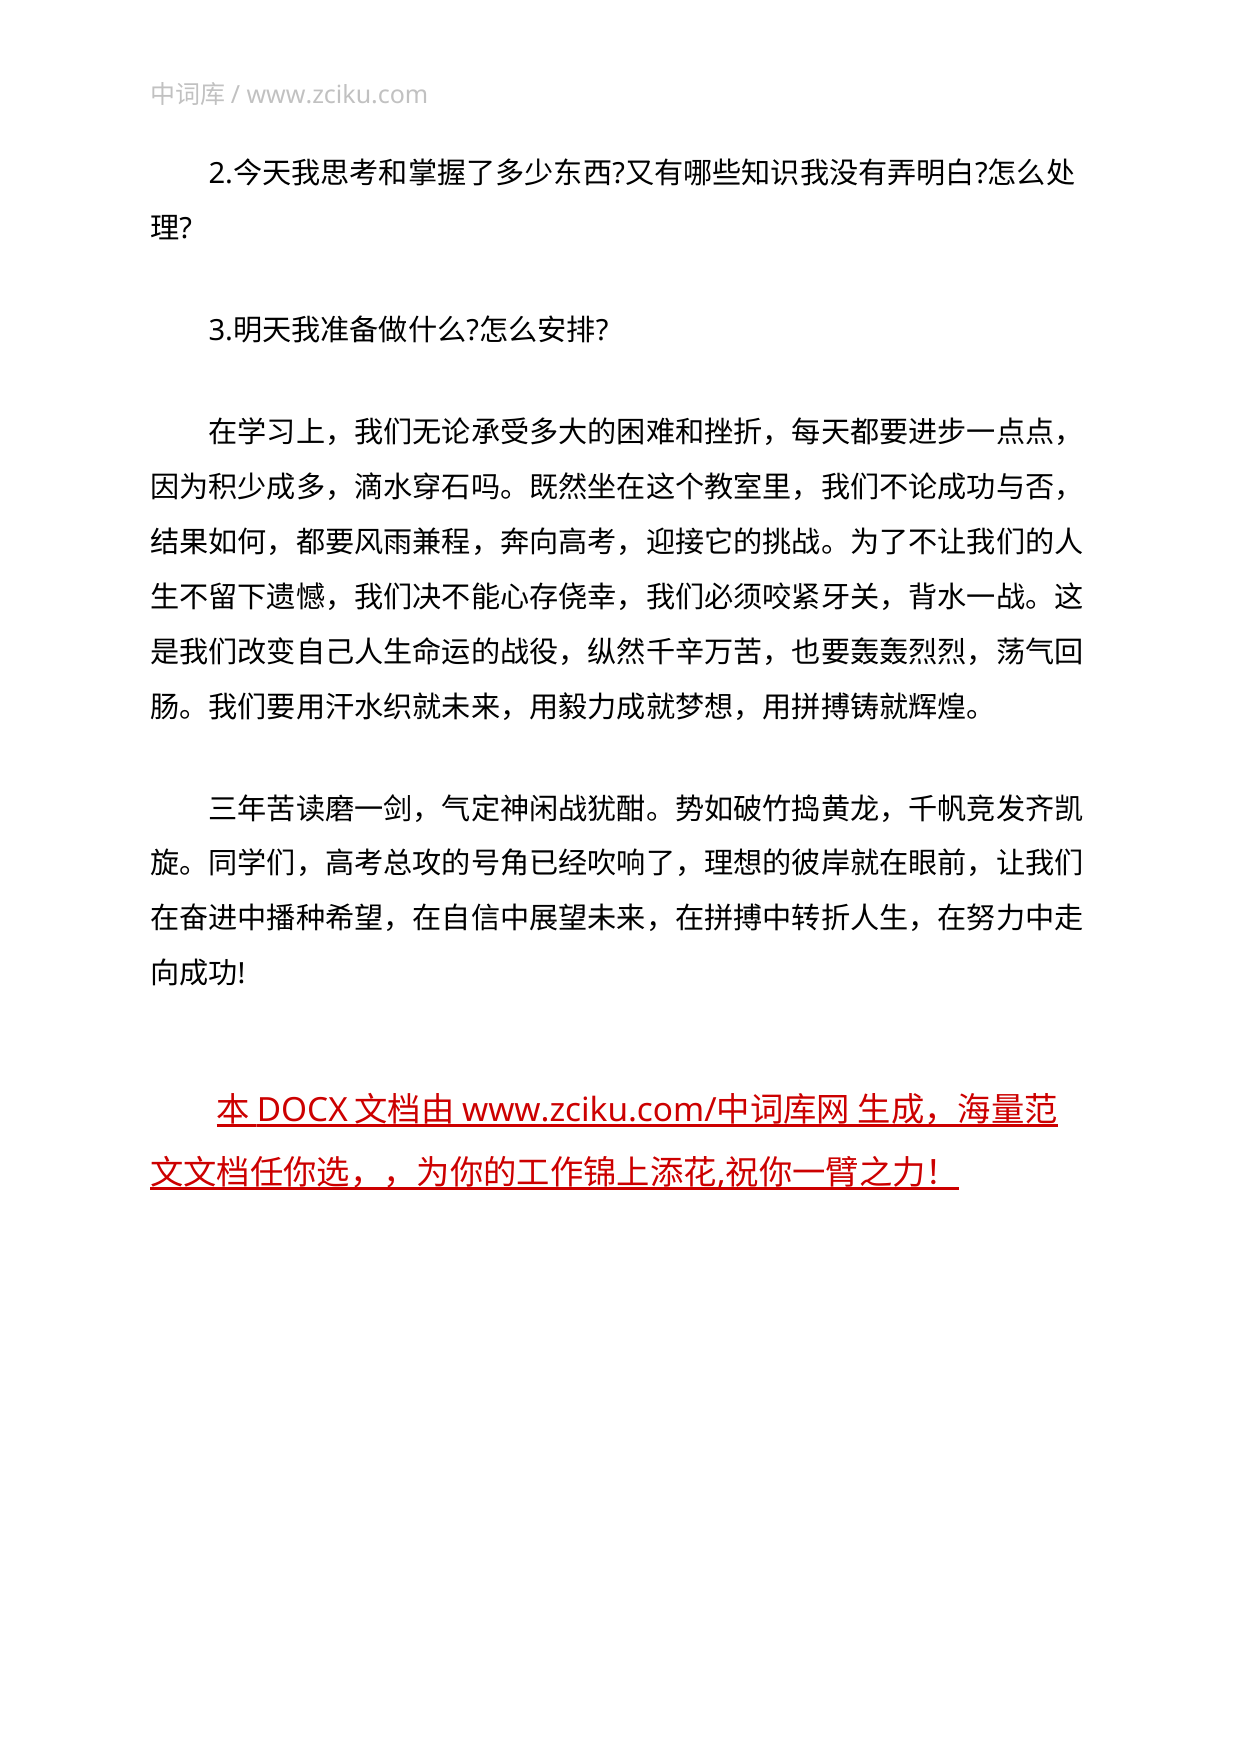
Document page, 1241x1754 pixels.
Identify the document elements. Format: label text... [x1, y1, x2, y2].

text 3.明天我准备做什么?怎么安排? [150, 307, 1090, 349]
text 在学习上，我们无论承受多大的困难和挫折，每天都要进步一点点，因为积少成多，滴水穿石吗。既然坐在这个教室里，我们不论成功与否，结果如何，都要风雨兼程，奔向高考，迎接它的挑战。为了不让我们的人生不留下遗憾，我们决不能心存侥幸，我们必须咬紧牙关，背水一战。这是我们改变自己人生命运的战役，纵然千辛万苦，也要轰轰烈烈，荡气回肠。我们要用汗水织就未来，用毅力成就梦想，用拼搏铸就辉煌。 [150, 409, 1090, 726]
text 本DOCX文档由 www.zciku.com/中词库网 生成，海量范文文档任你选，，为你的工作锦上添花,祝你一臂之力！ [150, 1083, 1090, 1194]
text 2.今天我思考和掌握了多少东西?又有哪些知识我没有弄明白?怎么处理? [150, 150, 1090, 247]
text 三年苦读磨一剑，气定神闲战犹酣。势如破竹捣黄龙，千帆竞发齐凯旋。同学们，高考总攻的号角已经吹响了，理想的彼岸就在眼前，让我们在奋进中播种希望，在自信中展望未来，在拼搏中转折人生，在努力中走向成功! [150, 785, 1090, 992]
